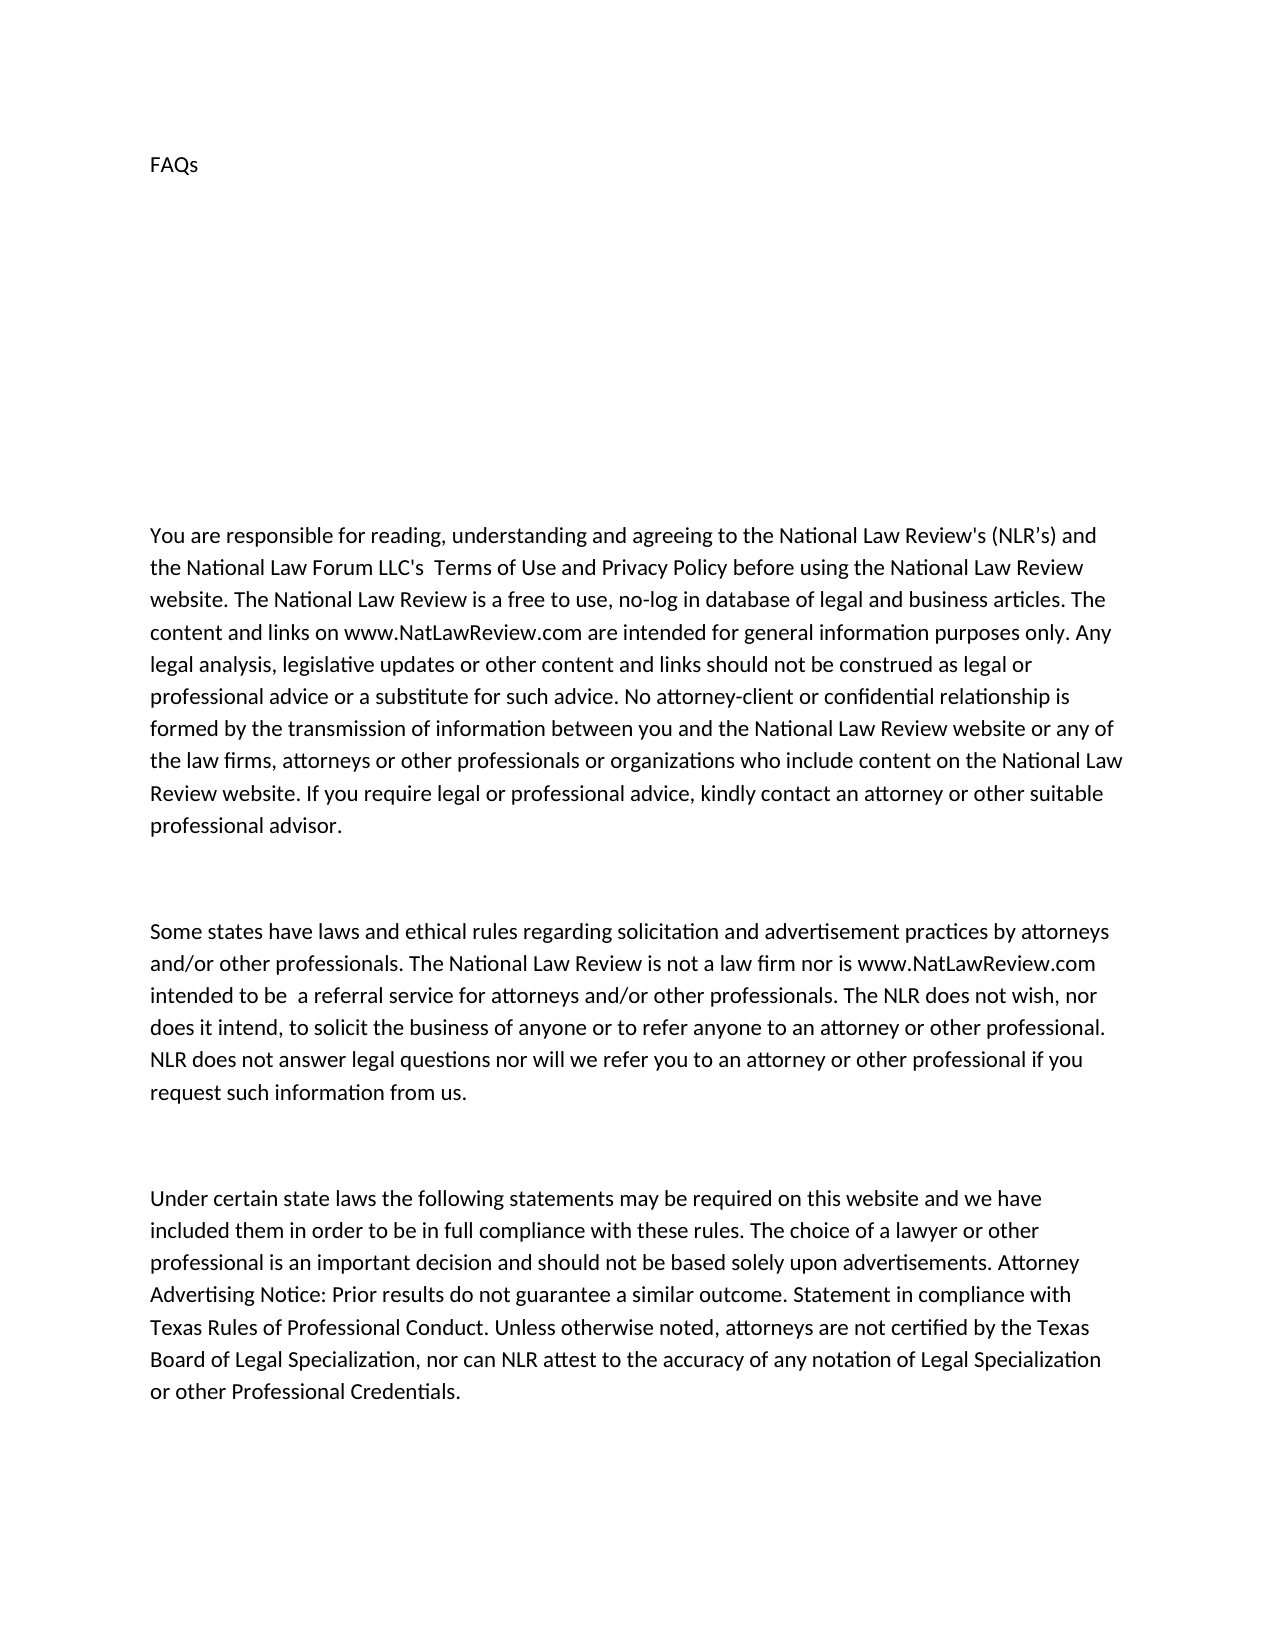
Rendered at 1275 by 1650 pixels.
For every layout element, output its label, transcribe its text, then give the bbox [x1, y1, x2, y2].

text You are responsible for reading, understanding and agreeing to the National Law Review's (NLR’s) and the National Law Forum LLC's Terms of Use and Privacy Policy before using the National Law Review website. The National Law Review is a free to use, no-log in database of legal and business articles. The content and links on www.NatLawReview.com are intended for general information purposes only. Any legal analysis, legislative updates or other content and links should not be construed as legal or professional advice or a substitute for such advice. No attorney-client or confidential relationship is formed by the transmission of information between you and the National Law Review website or any of the law firms, attorneys or other professionals or organizations who include content on the National Law Review website. If you require legal or professional advice, kindly contact an attorney or other suitable professional advisor. [150, 521, 1125, 839]
text Under certain state laws the following statements may be required on this website and we have included them in order to be in full compliance with these rules. The choice of a lawyer or other professional is an important decision and should not be based solely upon advertisements. Attorney Advertising Notice: Prior results do not guarantee a similar outcome. Statement in compliance with Texas Rules of Professional Conduct. Unless otherwise noted, attorneys are not certified by the Texas Board of Legal Specialization, nor can NLR attest to the accuracy of any notation of Legal Specialization or other Professional Credentials. [150, 1184, 1125, 1405]
text FAQs [150, 150, 1125, 178]
text Some states have laws and ethical rules regarding solicitation and advertisement practices by attorneys and/or other professionals. The National Law Review is not a law firm nor is www.NatLawReview.com intended to be a referral service for attorneys and/or other professionals. The NLR does not wish, nor does it intend, to solicit the business of anyone or to refer anyone to an attorney or other professional. NLR does not answer legal questions nor will we refer you to an attorney or other professional if you request such information from us. [150, 917, 1125, 1106]
